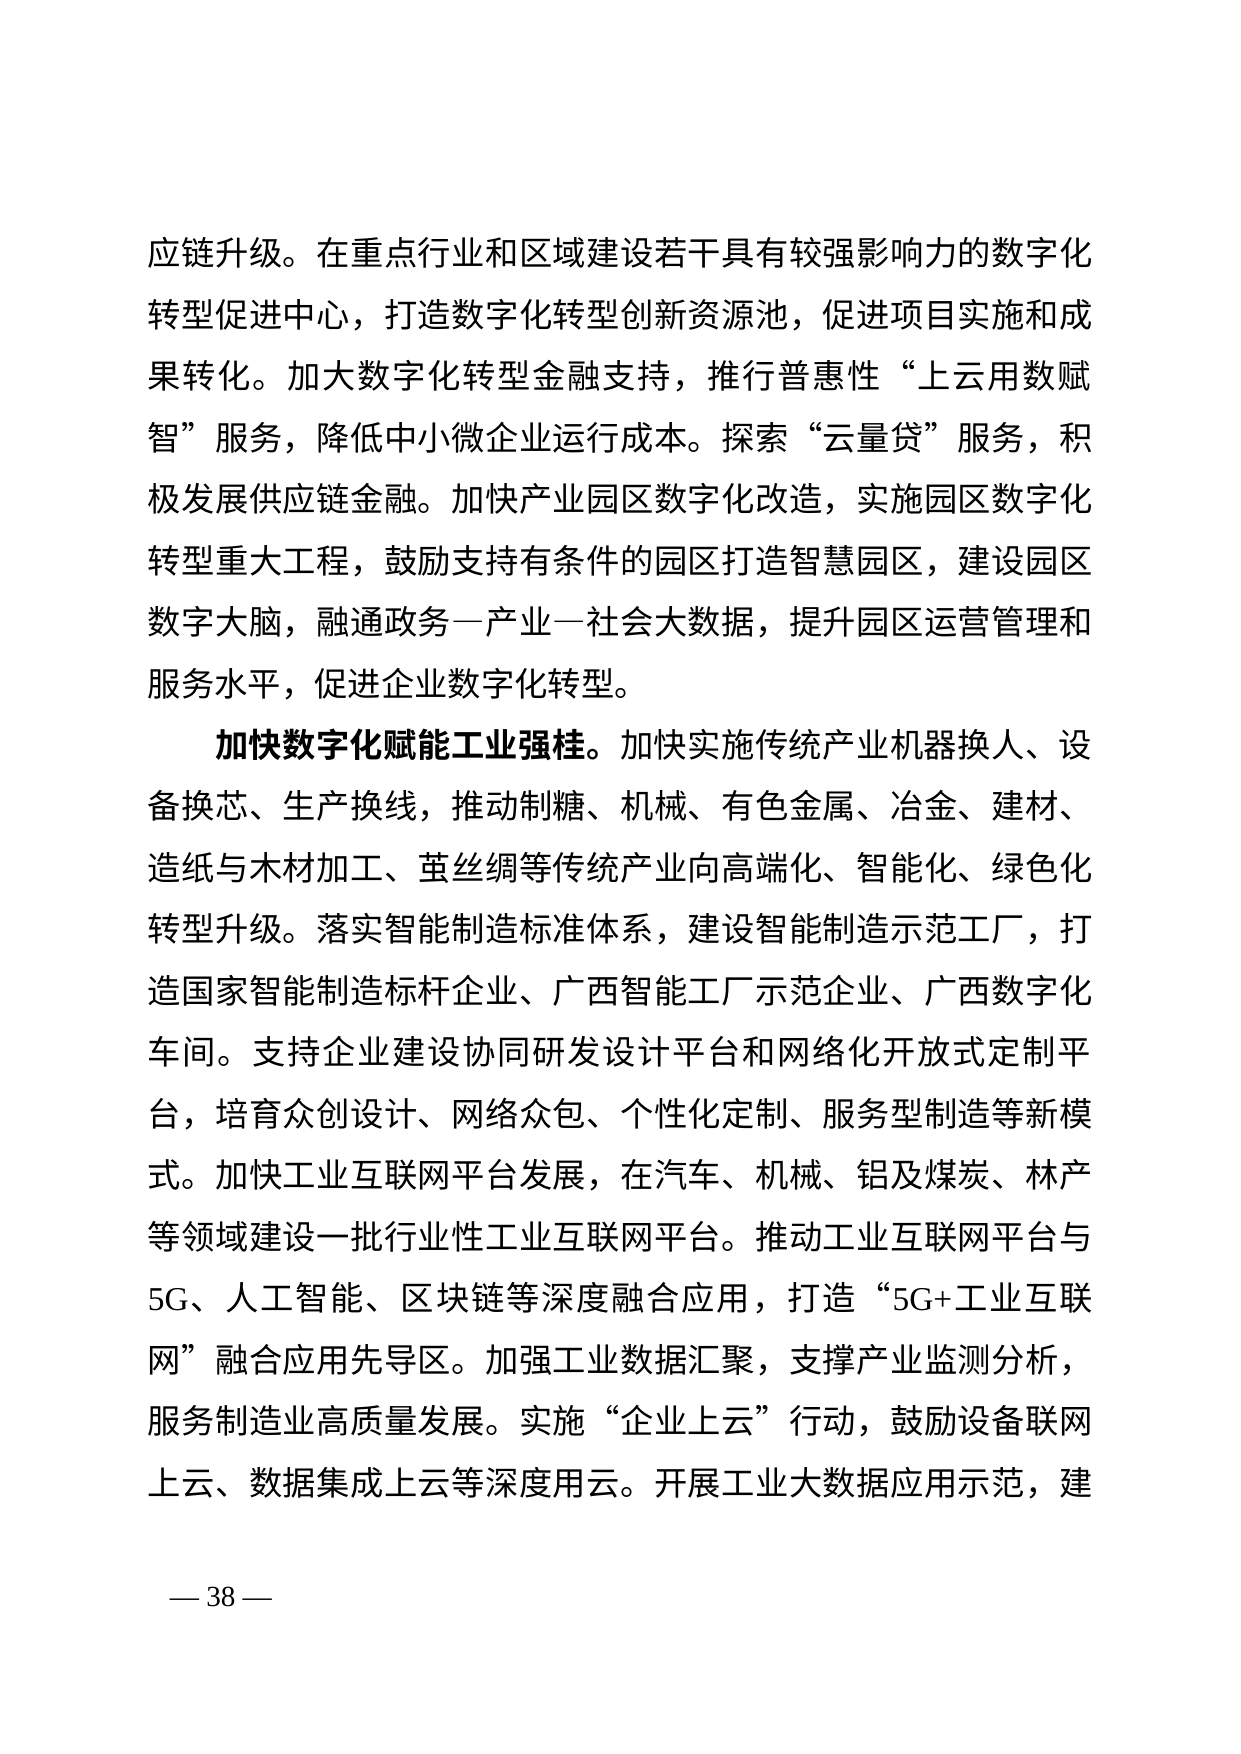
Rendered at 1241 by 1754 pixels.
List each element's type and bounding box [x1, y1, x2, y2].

text [148, 708, 1092, 1507]
text [148, 217, 1092, 708]
